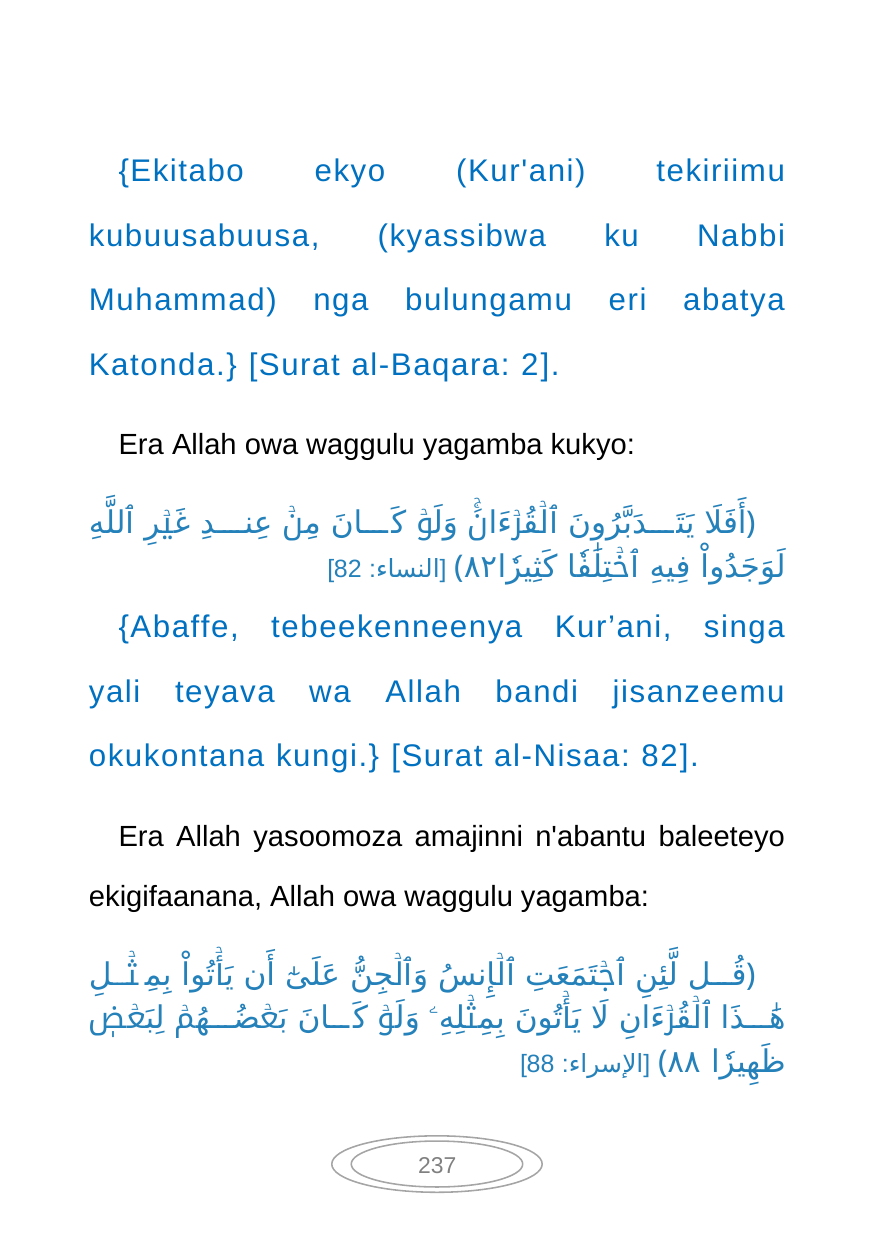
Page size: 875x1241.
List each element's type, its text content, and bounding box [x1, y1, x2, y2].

text ﴿أَفَلَا يَتَدَبَّرُونَ ٱلۡقُرۡءَانَۚ وَلَوۡ كَانَ مِنۡ عِندِ غَيۡرِ ٱللَّهِ لَوَجَدُواْ فِيهِ ٱخۡتِلَٰفٗا كَثِيرٗا٨٢﴾ [النساء: 82] [89, 504, 785, 584]
text ﴿قُل لَّئِنِ ٱجۡتَمَعَتِ ٱلۡإِنسُ وَٱلۡجِنُّ عَلَىٰٓ أَن يَأۡتُواْ بِمِثۡلِ هَٰذَا ٱلۡقُرۡءَانِ لَا يَأۡتُونَ بِمِثۡلِهِۦ وَلَوۡ كَانَ بَعۡضُهُمۡ لِبَعۡضٖ ظَهِيرٗا ٨٨﴾ [الإسراء: 88] [89, 956, 785, 1000]
text Era Allah yasoomoza amajinni n'abantu baleeteyo ekigifaanana, Allah owa waggulu yagamba: [89, 819, 785, 913]
text ﴿قُل لَّئِنِ ٱجۡتَمَعَتِ ٱلۡإِنسُ وَٱلۡجِنُّ عَلَىٰٓ أَن يَأۡتُواْ بِمِثۡلِ هَٰذَا ٱلۡقُرۡءَانِ لَا يَأۡتُونَ بِمِثۡلِهِۦ وَلَوۡ كَانَ بَعۡضُهُمۡ لِبَعۡضٖ ظَهِيرٗا ٨٨﴾ [الإسراء: 88] [89, 1036, 785, 1079]
subtitle {Ekitabo ekyo (Kur'ani) tekiriimu kubuusabuusa, (kyassibwa ku Nabbi Muhammad) nga bulungamu eri abatya Katonda.} [Surat al-Baqara: 2]. [89, 152, 785, 382]
subtitle {Abaffe, tebeekenneenya Kur’ani, singa yali teyava wa Allah bandi jisanzeemu okukontana kungi.} [Surat al-Nisaa: 82]. [89, 608, 785, 773]
text Era Allah owa waggulu yagamba kukyo: [89, 427, 785, 461]
